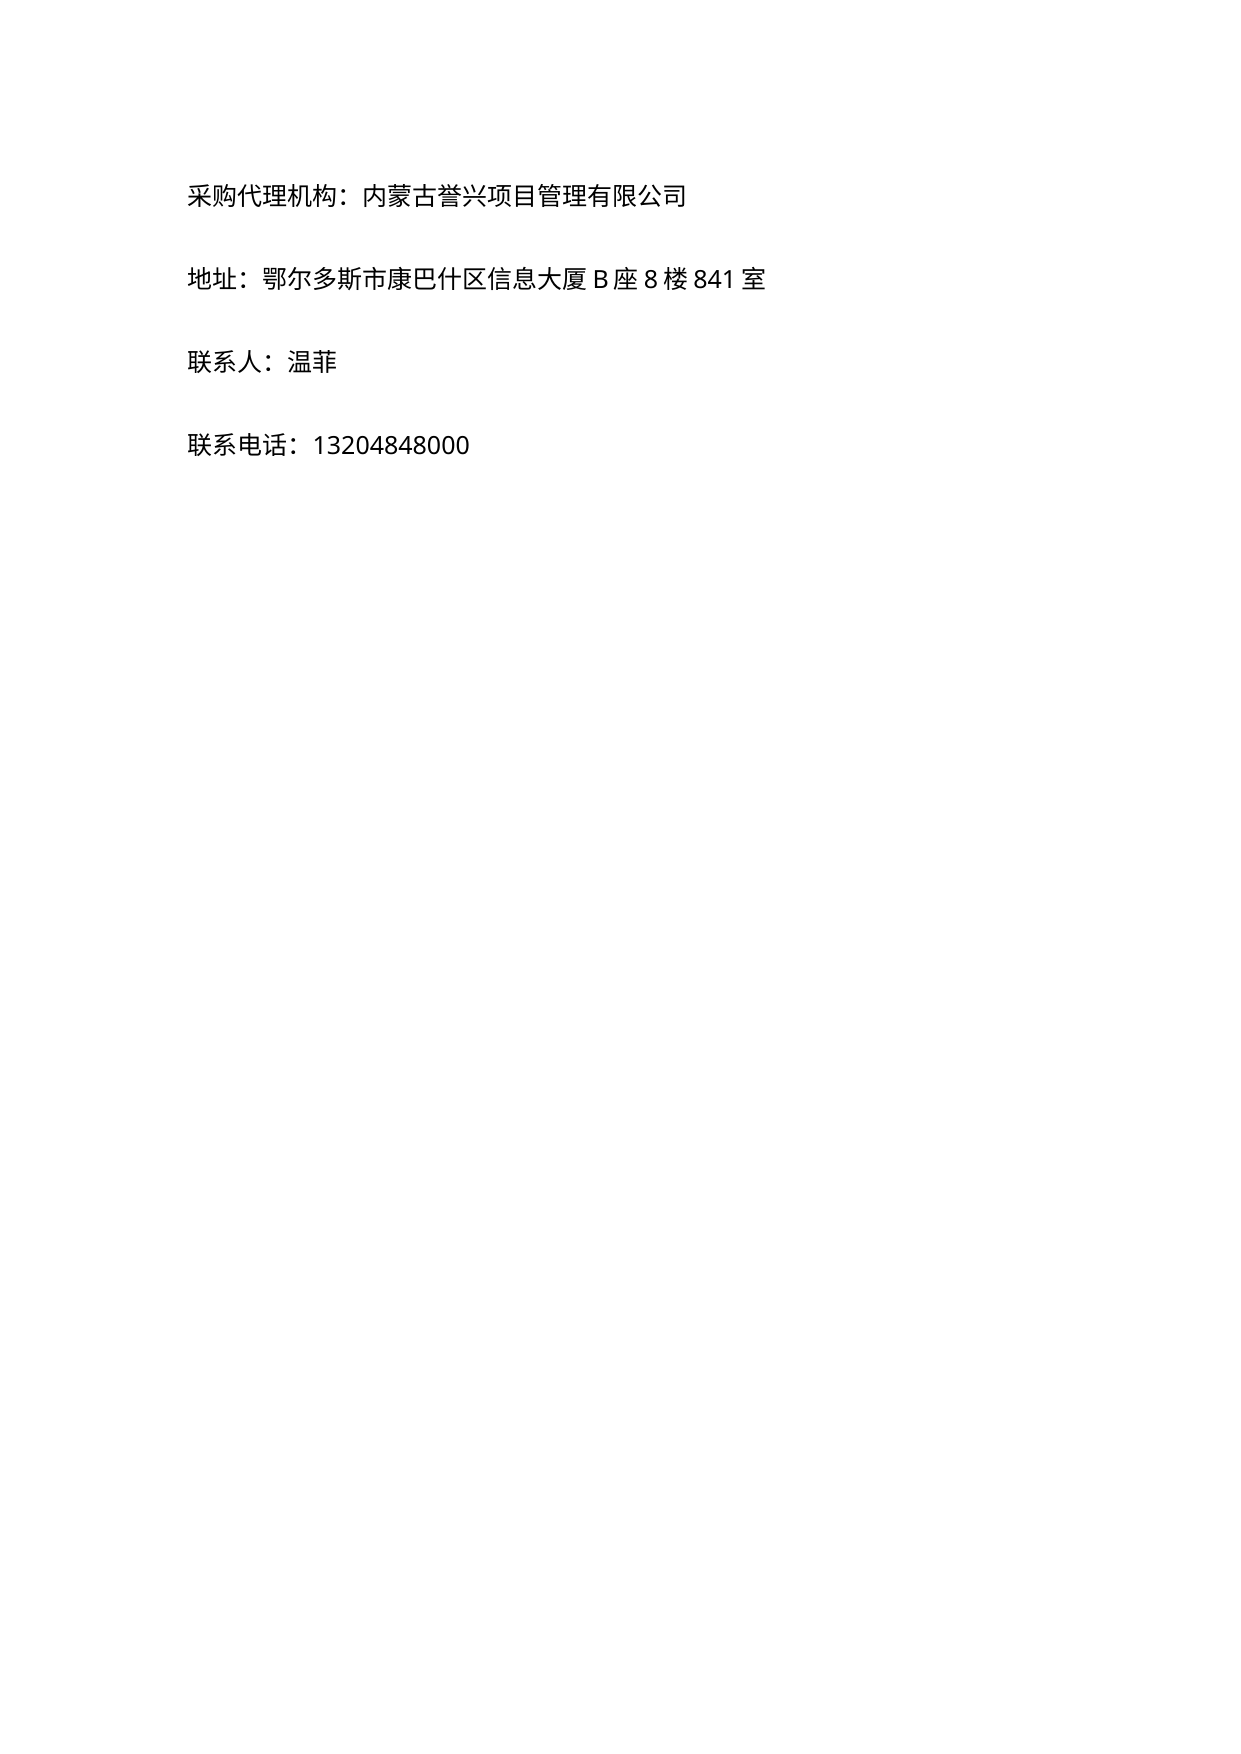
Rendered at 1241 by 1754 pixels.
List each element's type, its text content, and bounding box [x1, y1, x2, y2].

list 联系人：温菲 [187, 328, 1015, 393]
text 地址：鄂尔多斯市康巴什区信息大厦B座8楼841室 [187, 245, 1053, 310]
text 联系电话：13204848000 [187, 411, 1053, 476]
text 采购代理机构：内蒙古誉兴项目管理有限公司 [187, 162, 1053, 227]
